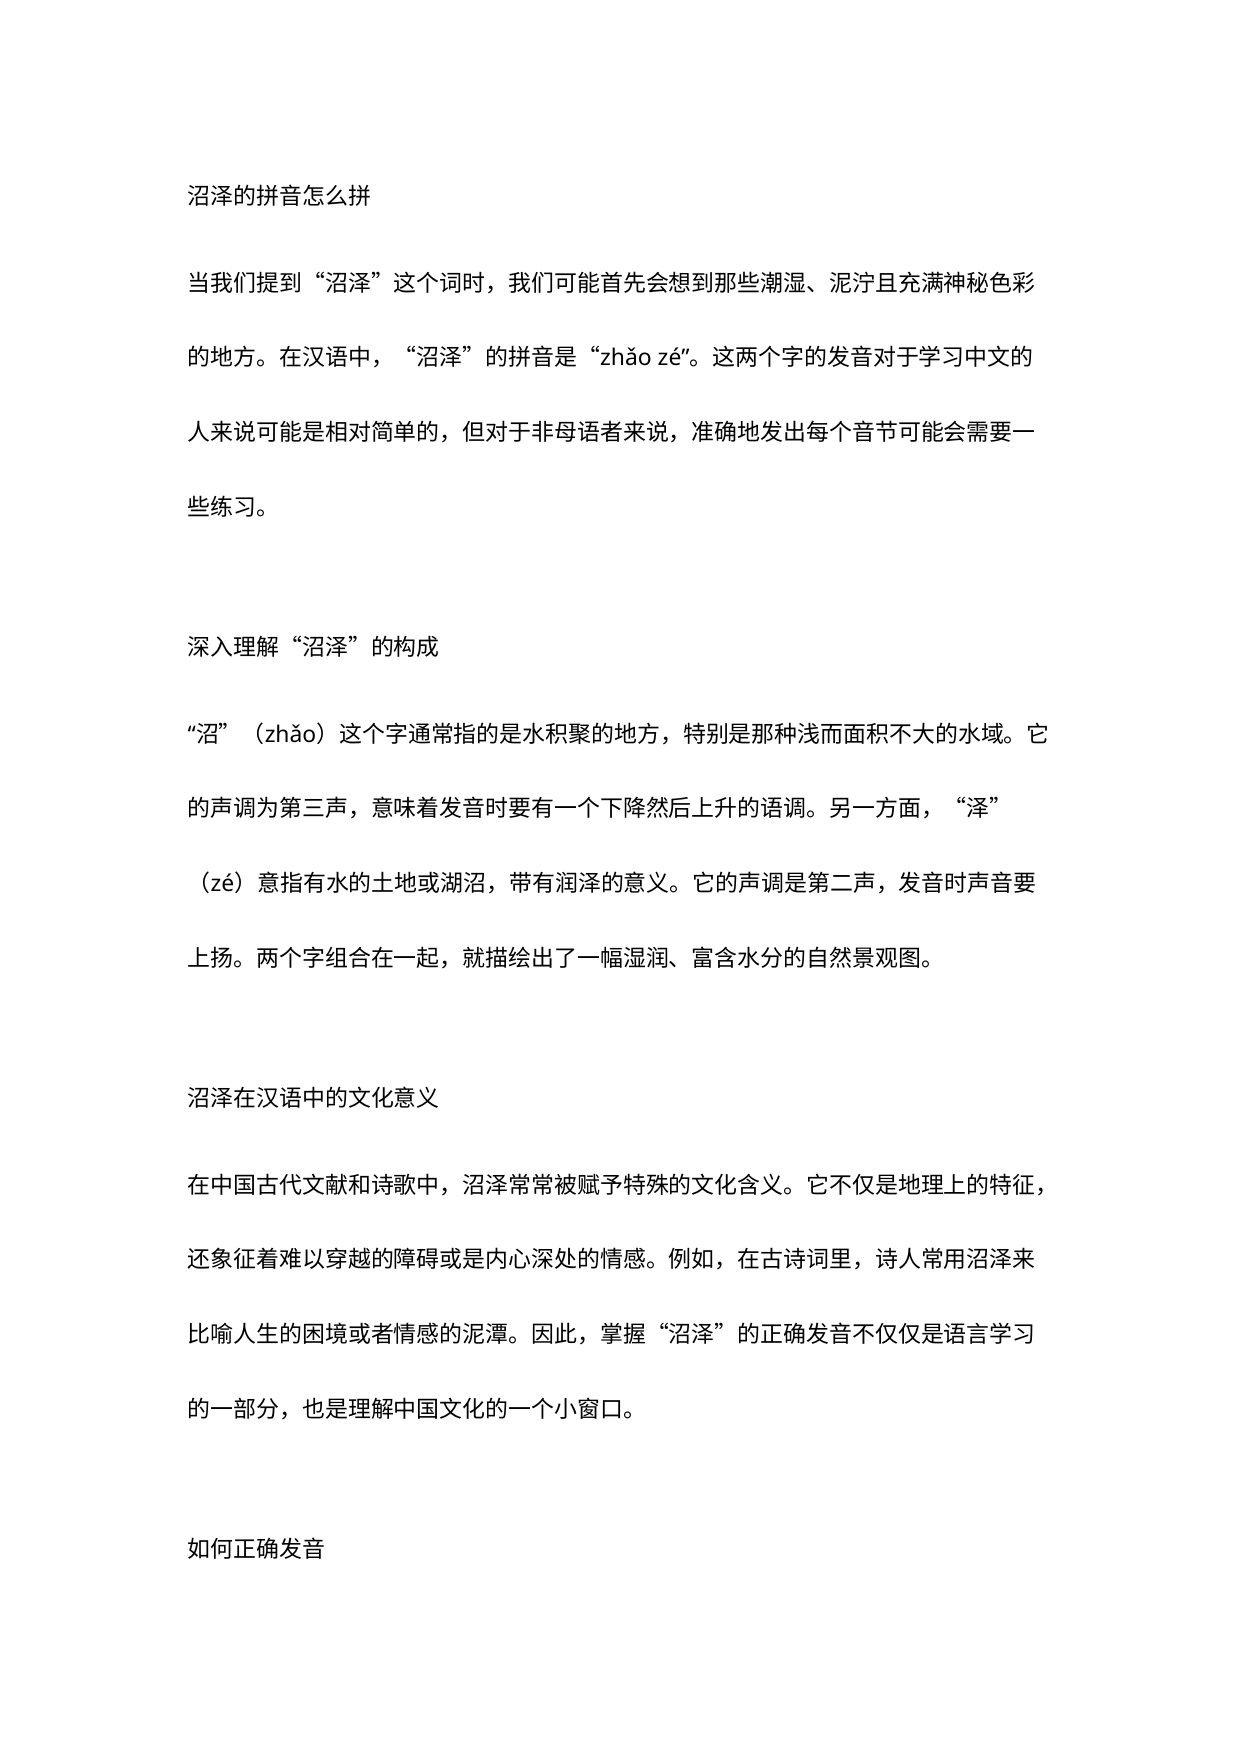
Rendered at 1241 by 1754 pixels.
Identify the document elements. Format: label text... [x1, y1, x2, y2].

text 沼泽的拼音怎么拼 [187, 162, 1053, 227]
text 如何正确发音 [187, 1515, 1053, 1580]
text 当我们提到“沼泽”这个词时，我们可能首先会想到那些潮湿、泥泞且充满神秘色彩的地方。在汉语中，“沼泽”的拼音是“zhǎo zé”。这两个字的发音对于学习中文的人来说可能是相对简单的，但对于非母语者来说，准确地发出每个音节可能会需要一些练习。 [187, 248, 1053, 538]
text 深入理解“沼泽”的构成 [187, 613, 1053, 678]
text 在中国古代文献和诗歌中，沼泽常常被赋予特殊的文化含义。它不仅是地理上的特征，还象征着难以穿越的障碍或是内心深处的情感。例如，在古诗词里，诗人常用沼泽来比喻人生的困境或者情感的泥潭。因此，掌握“沼泽”的正确发音不仅仅是语言学习的一部分，也是理解中国文化的一个小窗口。 [187, 1151, 1053, 1440]
text “沼”（zhǎo）这个字通常指的是水积聚的地方，特别是那种浅而面积不大的水域。它的声调为第三声，意味着发音时要有一个下降然后上升的语调。另一方面，“泽”（zé）意指有水的土地或湖沼，带有润泽的意义。它的声调是第二声，发音时声音要上扬。两个字组合在一起，就描绘出了一幅湿润、富含水分的自然景观图。 [187, 699, 1053, 989]
text 沼泽在汉语中的文化意义 [187, 1064, 1053, 1129]
